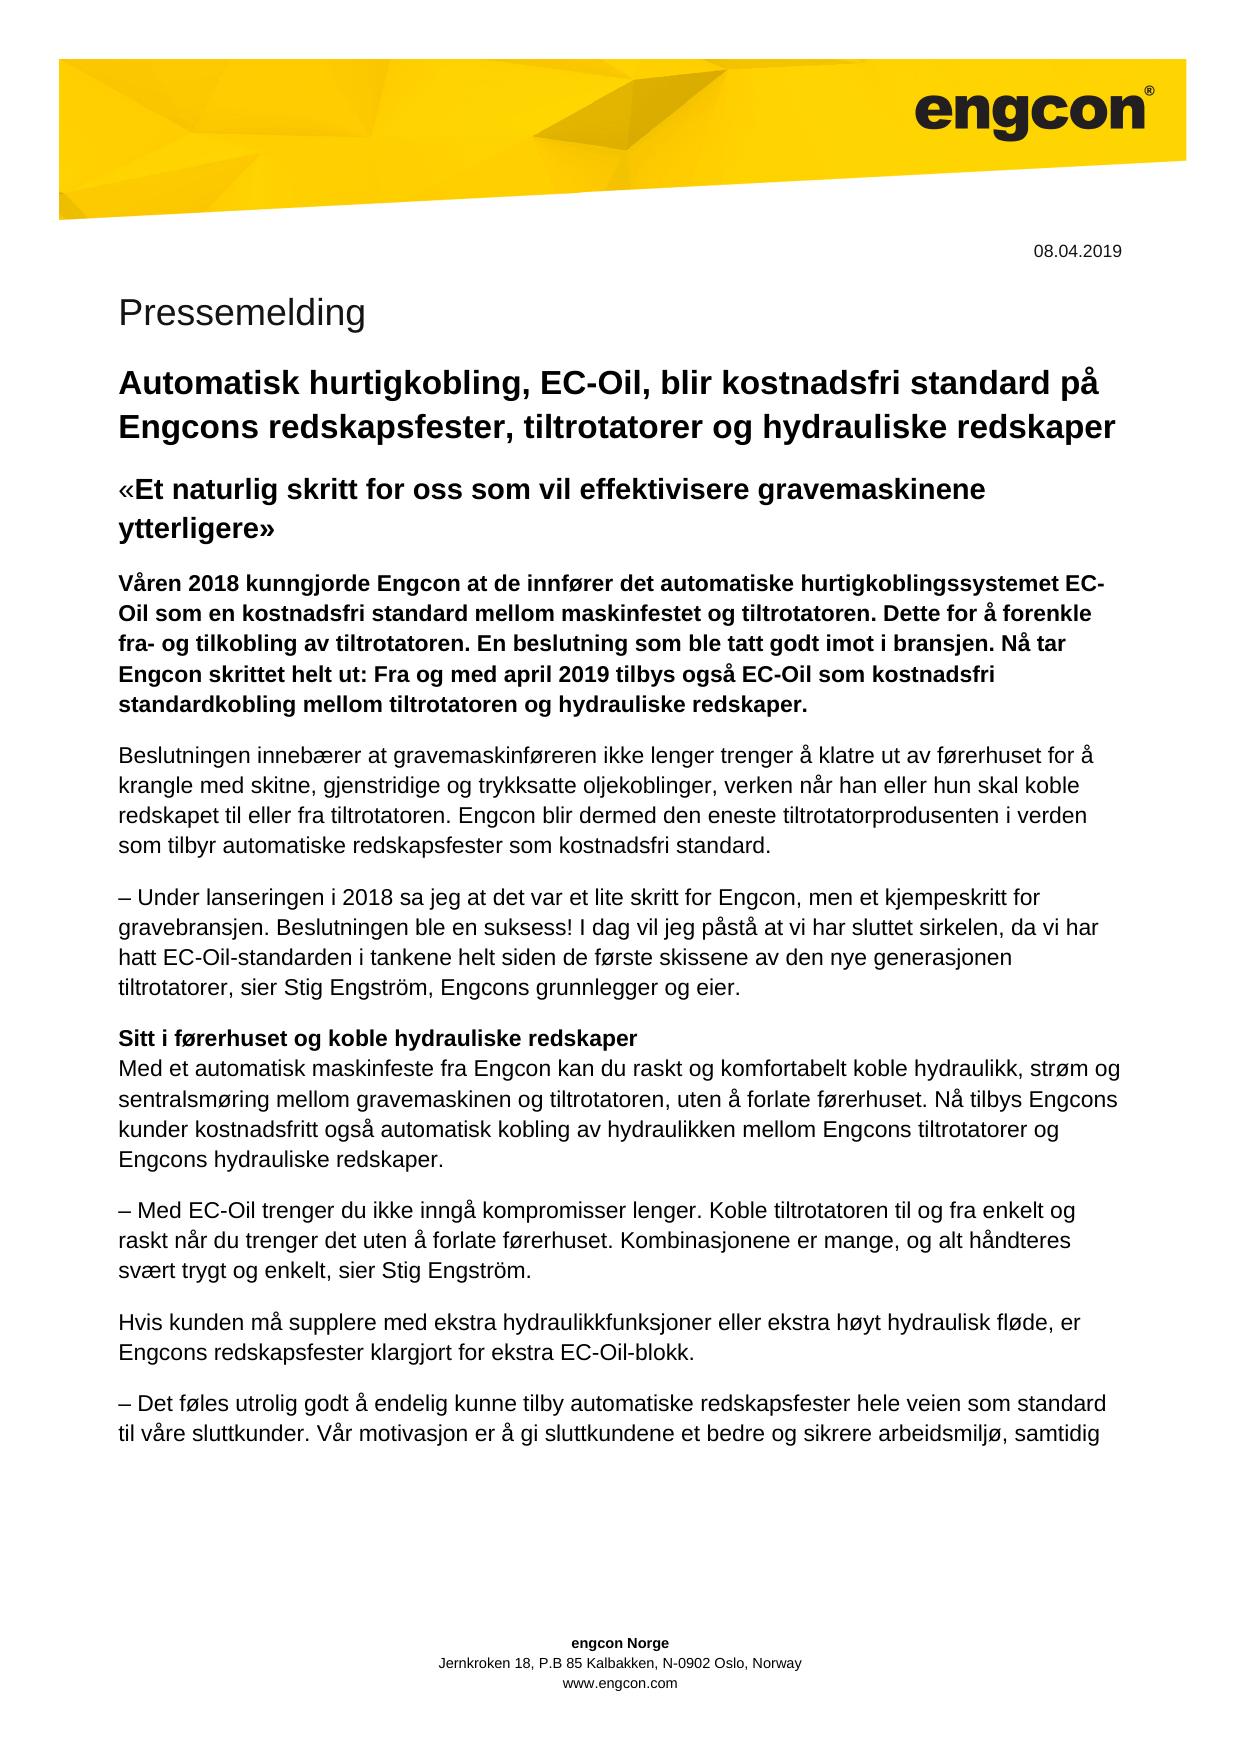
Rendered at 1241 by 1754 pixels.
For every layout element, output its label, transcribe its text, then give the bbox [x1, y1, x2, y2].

text Sitt i førerhuset og koble hydrauliske redskaper Med et automatisk maskinfeste fra Engcon kan du raskt og komfortabelt koble hydraulikk, strøm og sentralsmøring mellom gravemaskinen og tiltrotatoren, uten å forlate førerhuset. Nå tilbys Engcons kunder kostnadsfritt også automatisk kobling av hydraulikken mellom Engcons tiltrotatorer og Engcons hydrauliske redskaper. [118, 1025, 1122, 1172]
text 08.04.2019 [118, 241, 1122, 261]
text Automatisk hurtigkobling, EC-Oil, blir kostnadsfri standard på Engcons redskapsfester, tiltrotatorer og hydrauliske redskaper [118, 363, 1122, 446]
text – Med EC-Oil trenger du ikke inngå kompromisser lenger. Koble tiltrotatoren til og fra enkelt og raskt når du trenger det uten å forlate førerhuset. Kombinasjonene er mange, og alt håndteres svært trygt og enkelt, sier Stig Engström. [118, 1197, 1122, 1284]
picture [59, 59, 1187, 237]
text – Under lanseringen i 2018 sa jeg at det var et lite skritt for Engcon, men et kjempeskritt for gravebransjen. Beslutningen ble en suksess! I dag vil jeg påstå at vi har sluttet sirkelen, da vi har hatt EC-Oil-standarden i tankene helt siden de første skissene av den nye generasjonen tiltrotatorer, sier Stig Engström, Engcons grunnlegger og eier. [118, 883, 1122, 1001]
text Våren 2018 kunngjorde Engcon at de innfører det automatiske hurtigkoblingssystemet EC-Oil som en kostnadsfri standard mellom maskinfestet og tiltrotatoren. Dette for å forenkle fra- og tilkobling av tiltrotatoren. En beslutning som ble tatt godt imot i bransjen. Nå tar Engcon skrittet helt ut: Fra og med april 2019 tilbys også EC-Oil som kostnadsfri standardkobling mellom tiltrotatoren og hydrauliske redskaper. [118, 570, 1122, 717]
text Beslutningen innebærer at gravemaskinføreren ikke lenger trenger å klatre ut av førerhuset for å krangle med skitne, gjenstridige og trykksatte oljekoblinger, verken når han eller hun skal koble redskapet til eller fra tiltrotatoren. Engcon blir dermed den eneste tiltrotatorprodusenten i verden som tilbyr automatiske redskapsfester som kostnadsfri standard. [118, 742, 1122, 859]
text «Et naturlig skritt for oss som vil effektivisere gravemaskinene ytterligere» [118, 472, 1122, 544]
text Hvis kunden må supplere med ekstra hydraulikkfunksjoner eller ekstra høyt hydraulisk fløde, er Engcons redskapsfester klargjort for ekstra EC-Oil-blokk. [118, 1308, 1122, 1365]
text Pressemelding [118, 291, 1122, 334]
